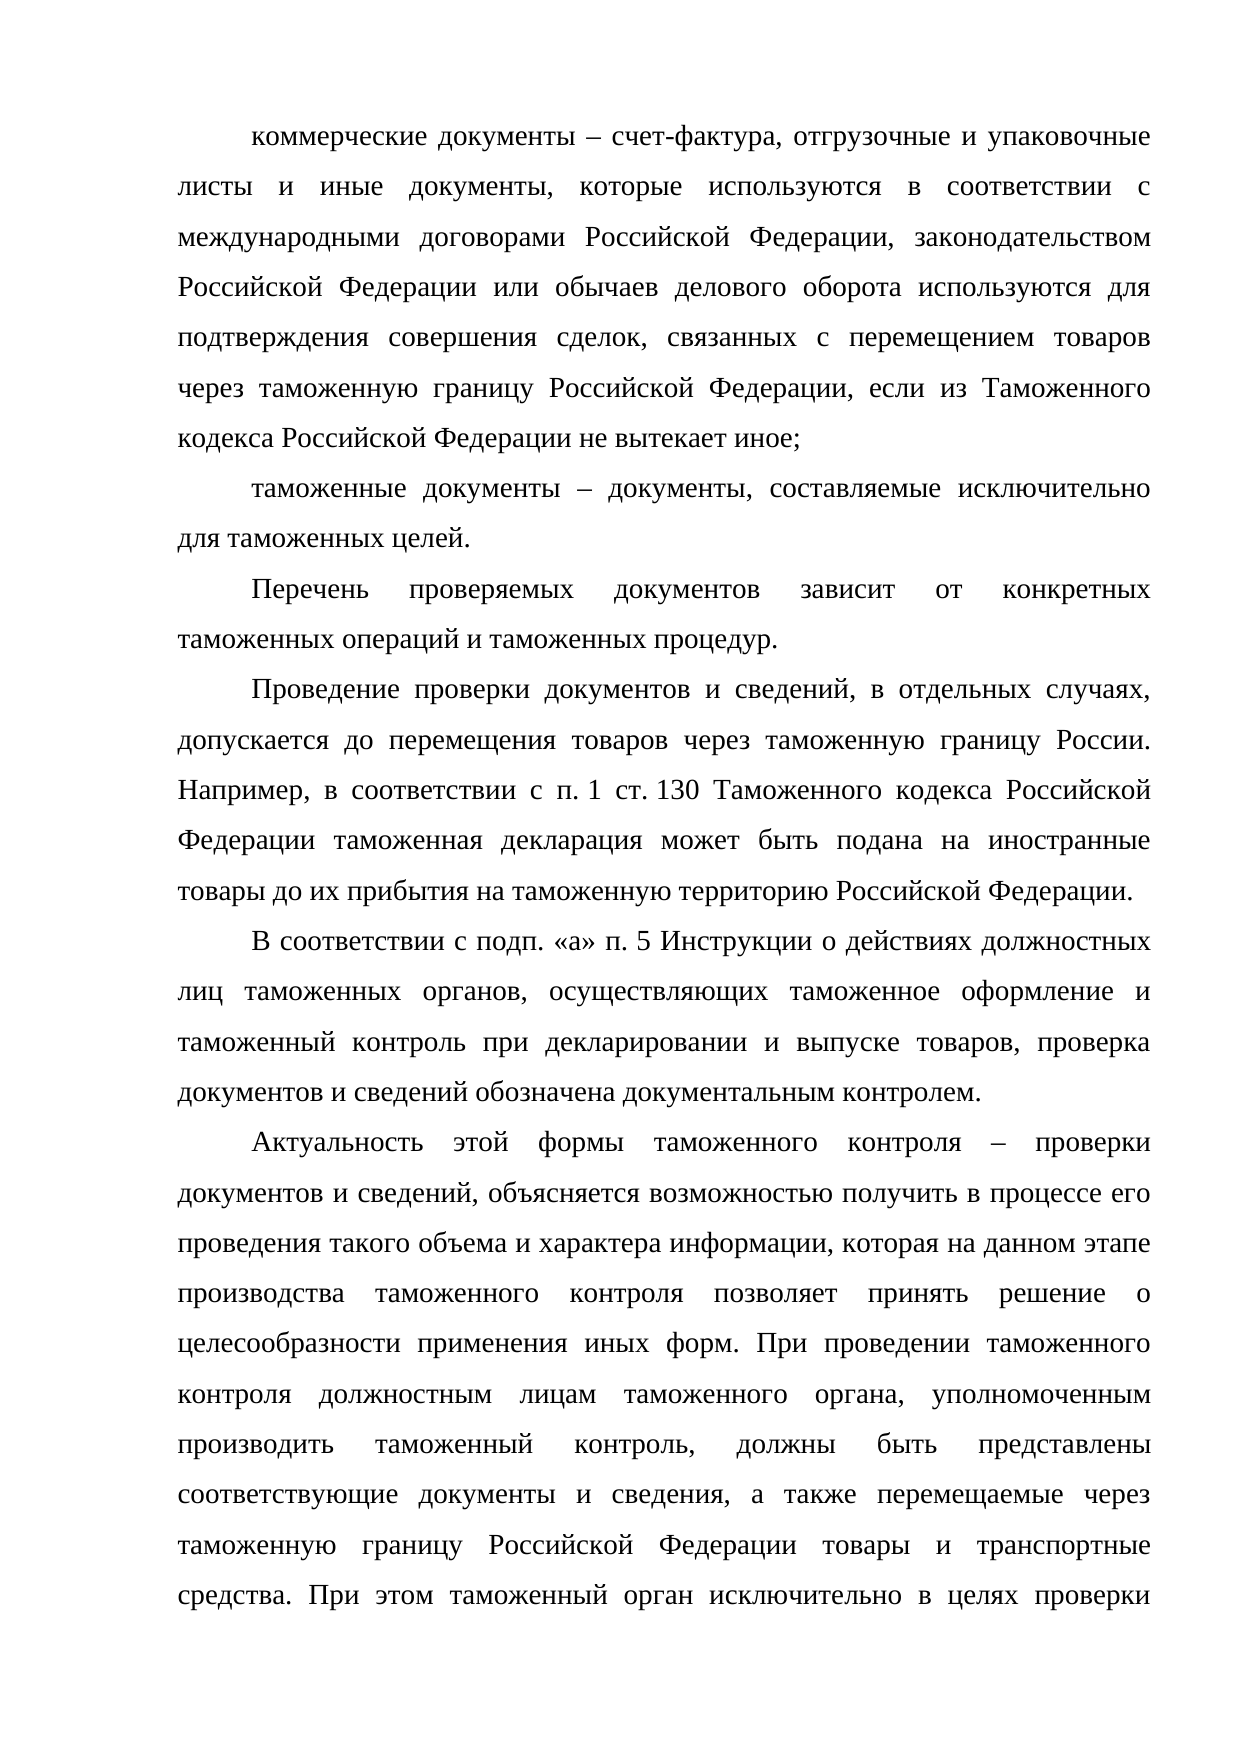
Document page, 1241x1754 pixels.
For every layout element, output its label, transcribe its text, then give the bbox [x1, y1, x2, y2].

text В соответствии с подп. «а» п. 5 Инструкции о действиях должностных лиц таможенных органов, осуществляющих таможенное оформление и таможенный контроль при декларировании и выпуске товаров, проверка документов и сведений обозначена документальным контролем. [177, 923, 1152, 1108]
text Перечень проверяемых документов зависит от конкретных таможенных операций и таможенных процедур. [177, 571, 1152, 655]
text коммерческие документы – счет-фактура, отгрузочные и упаковочные листы и иные документы, которые используются в соответствии с международными договорами Российской Федерации, законодательством Российской Федерации или обычаев делового оборота используются для подтверждения совершения сделок, связанных с перемещением товаров через таможенную границу Российской Федерации, если из Таможенного кодекса Российской Федерации не вытекает иное; [177, 118, 1152, 453]
text таможенные документы – документы, составляемые исключительно для таможенных целей. [177, 470, 1152, 554]
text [177, 1124, 1152, 1611]
text Проведение проверки документов и сведений, в отдельных случаях, допускается до перемещения товаров через таможенную границу России. Например, в соответствии с п. 1 ст. 130 Таможенного кодекса Российской Федерации таможенная декларация может быть подана на иностранные товары до их прибытия на таможенную территорию Российской Федерации. [177, 672, 1152, 906]
